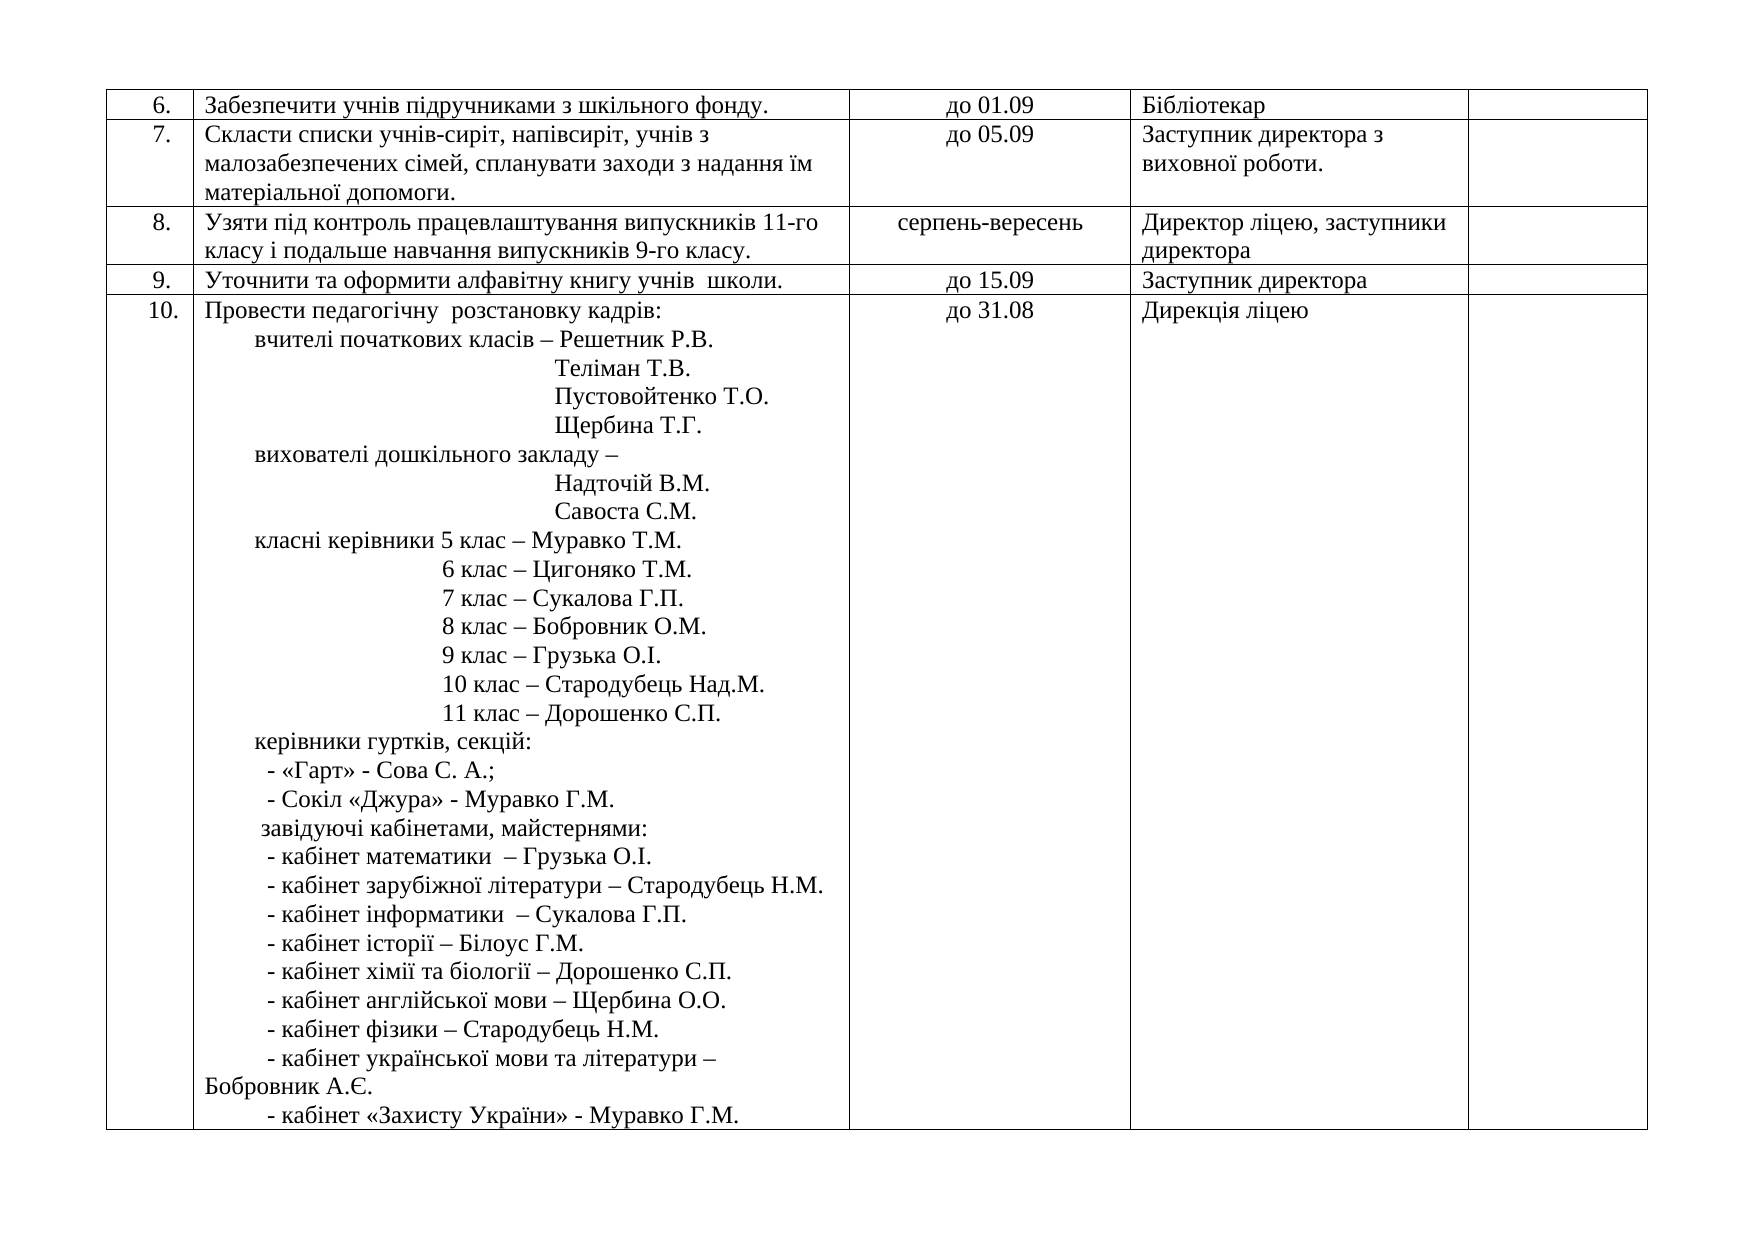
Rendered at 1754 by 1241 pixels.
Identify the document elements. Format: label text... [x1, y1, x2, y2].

table_cell до 01.09 [850, 90, 1130, 118]
table_cell [1469, 207, 1647, 264]
table_cell [107, 90, 193, 118]
table_cell Директор ліцею, заступники директора [1131, 207, 1468, 264]
table_cell Уточнити та оформити алфавітну книгу учнів школи. [194, 265, 849, 294]
table_cell Забезпечити учнів підручниками з шкільного фонду. [194, 90, 849, 118]
table_cell [107, 120, 193, 206]
table_cell Скласти списки учнів-сиріт, напівсиріт, учнів з малозабезпечених сімей, спланувати заходи з надання їм матеріальної допомоги. [194, 120, 849, 206]
table_cell Заступник директора з виховної роботи. [1131, 120, 1468, 206]
table_cell до 15.09 [850, 265, 1130, 294]
table_cell [1469, 295, 1647, 1129]
table_cell [107, 295, 193, 1129]
table_cell до 05.09 [850, 120, 1130, 206]
table_cell Бібліотекар [1131, 90, 1468, 118]
table_cell серпень-вересень [850, 207, 1130, 264]
table_cell Дирекція ліцею [1131, 295, 1468, 1129]
table_cell до 31.08 [850, 295, 1130, 1129]
table_cell [1469, 90, 1647, 118]
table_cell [194, 295, 849, 1129]
table_cell [107, 207, 193, 264]
table_cell Заступник директора [1131, 265, 1468, 294]
table_cell [1469, 120, 1647, 206]
table_cell Узяти під контроль працевлаштування випускників 11-го класу і подальше навчання випускників 9-го класу. [194, 207, 849, 264]
table_cell [107, 265, 193, 294]
table_cell [1469, 265, 1647, 294]
